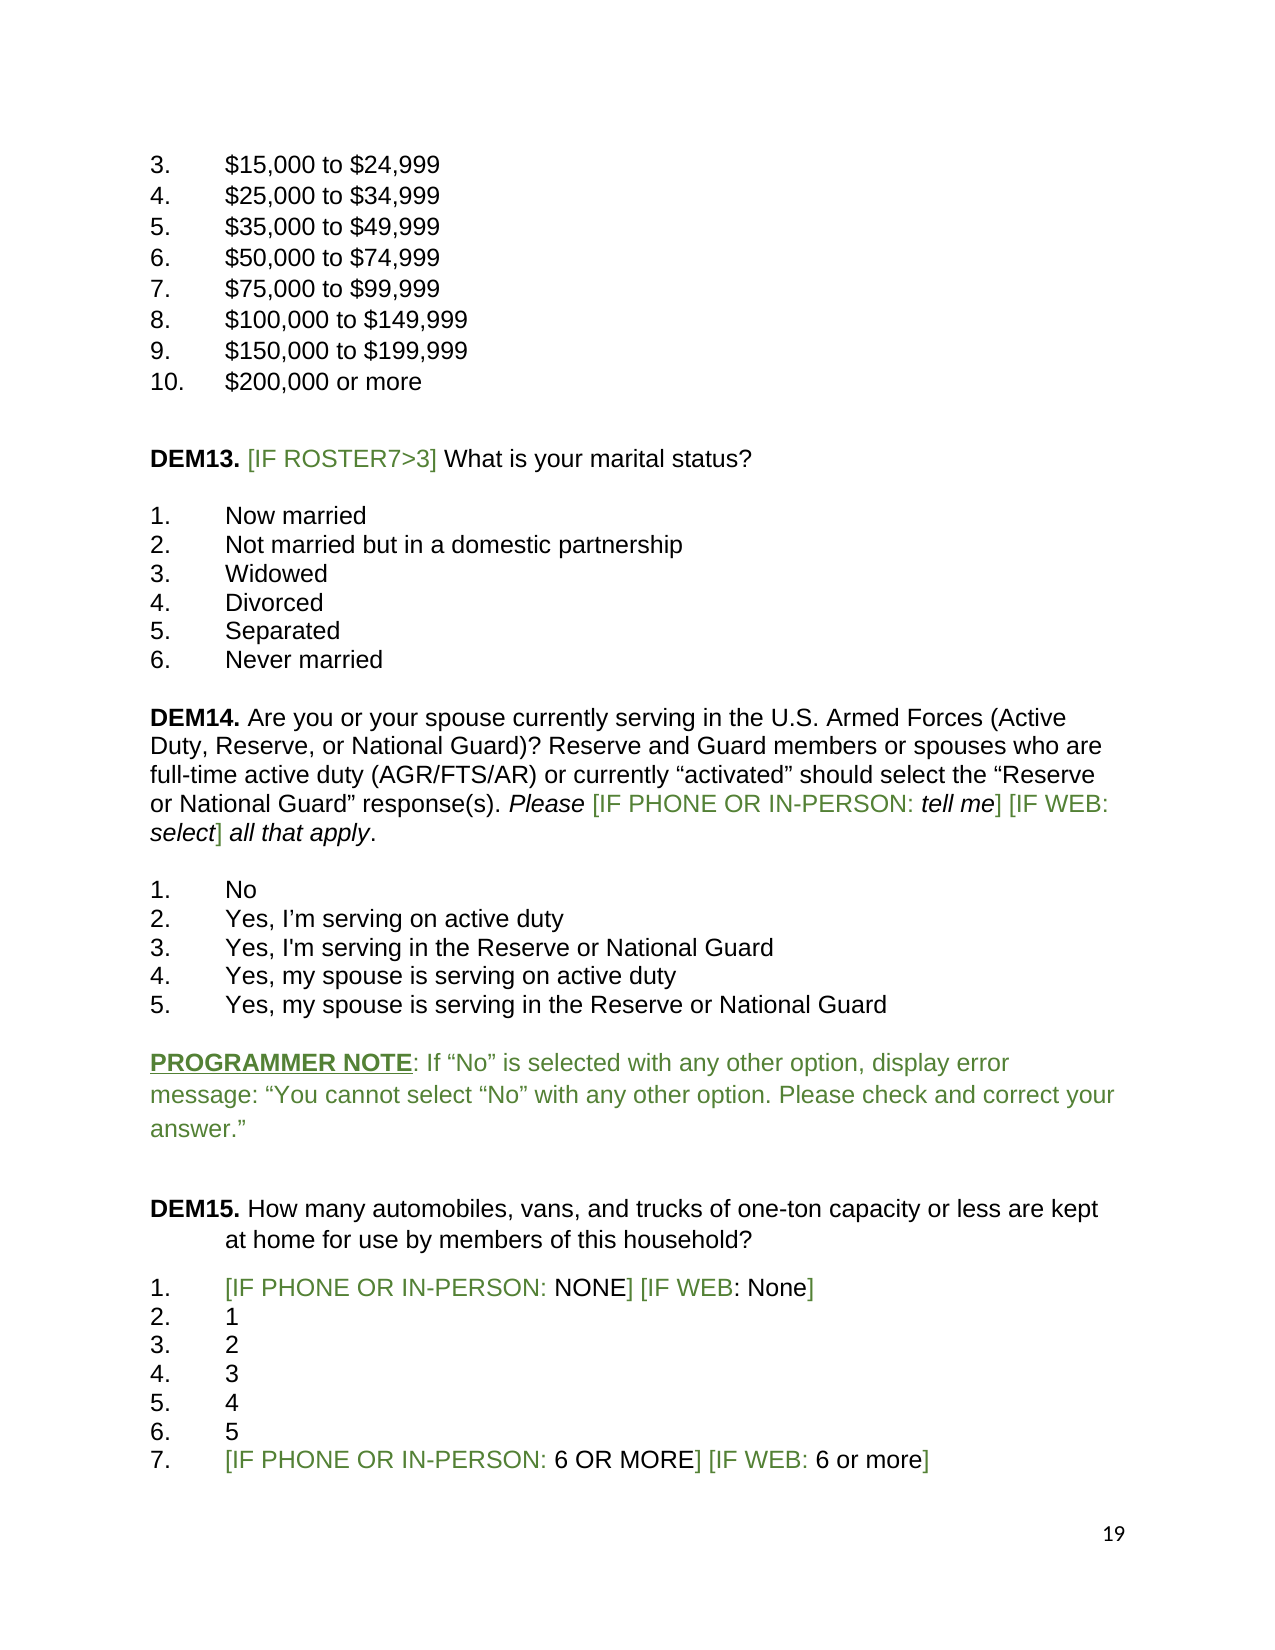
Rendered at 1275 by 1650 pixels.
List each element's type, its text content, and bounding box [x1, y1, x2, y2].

text DEM13. [IF ROSTER7>3] What is your marital status? [150, 444, 1125, 472]
text DEM15. How many automobiles, vans, and trucks of one-ton capacity or less are kept at home for use by members of this household? [150, 1194, 1125, 1254]
text 3. Widowed [150, 559, 1125, 587]
text PROGRAMMER NOTE: If “No” is selected with any other option, display error message: “You cannot select “No” with any other option. Please check and correct your answer.” [150, 1047, 1125, 1142]
text 3. Yes, I'm serving in the Reserve or National Guard [150, 932, 1125, 961]
text 5. Yes, my spouse is serving in the Reserve or National Guard [150, 990, 1125, 1019]
text 2. Yes, I’m serving on active duty [150, 904, 1125, 932]
text 4. Yes, my spouse is serving on active duty [150, 961, 1125, 990]
text DEM14. Are you or your spouse currently serving in the U.S. Armed Forces (Active Duty, Reserve, or National Guard)? Reserve and Guard members or spouses who are full-time active duty (AGR/FTS/AR) or currently “activated” should select the “Reserve or National Guard” response(s). Please [IF PHONE OR IN-PERSON: tell me] [IF WEB: select] all that apply. [150, 702, 1125, 846]
text 5. 4 [150, 1388, 1125, 1417]
text 7. [IF PHONE OR IN-PERSON: 6 OR MORE] [IF WEB: 6 or more] [150, 1446, 1125, 1474]
text 1. Now married [150, 501, 1125, 530]
text 2. Not married but in a domestic partnership [150, 530, 1125, 559]
text 6. 5 [150, 1417, 1125, 1446]
text 4. Divorced [150, 587, 1125, 616]
text 4. 3 [150, 1359, 1125, 1388]
text 6. Never married [150, 645, 1125, 674]
text 2. 1 [150, 1302, 1125, 1331]
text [150, 150, 1125, 396]
text 1. No [150, 875, 1125, 904]
text 5. Separated [150, 616, 1125, 645]
text 3. 2 [150, 1331, 1125, 1359]
text 1. [IF PHONE OR IN-PERSON: NONE] [IF WEB: None] [150, 1273, 1125, 1302]
